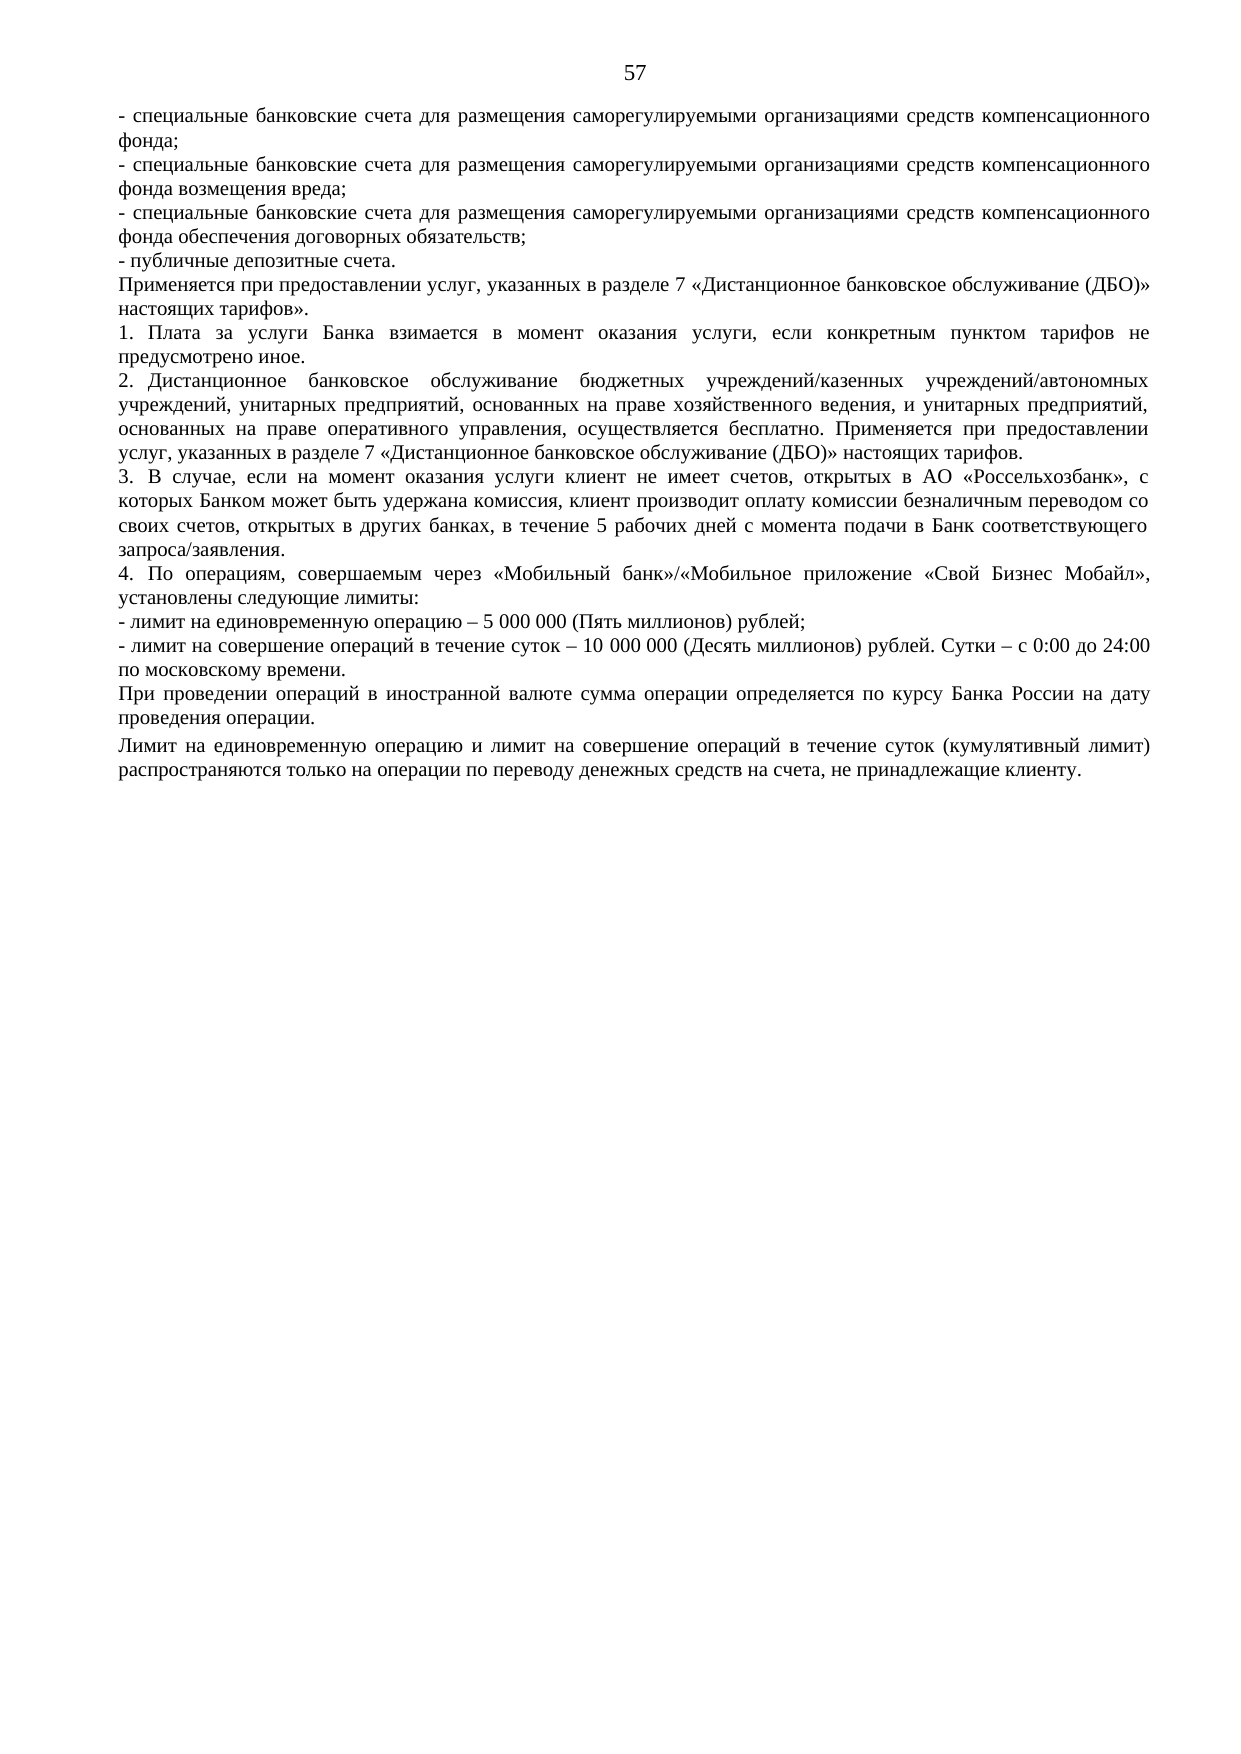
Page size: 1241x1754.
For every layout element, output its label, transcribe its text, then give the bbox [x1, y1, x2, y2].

text - специальные банковские счета для размещения саморегулируемыми организациями средств компенсационного фонда обеспечения договорных обязательств; [118, 200, 1152, 248]
text - публичные депозитные счета. [118, 248, 1152, 272]
text Лимит на единовременную операцию и лимит на совершение операций в течение суток (кумулятивный лимит) распространяются только на операции по переводу денежных средств на счета, не принадлежащие клиенту. [118, 733, 1152, 781]
text При проведении операций в иностранной валюте сумма операции определяется по курсу Банка России на дату проведения операции. [118, 681, 1152, 729]
text 2. Дистанционное банковское обслуживание бюджетных учреждений/казенных учреждений/автономных учреждений, унитарных предприятий, основанных на праве хозяйственного ведения, и унитарных предприятий, основанных на праве оперативного управления, осуществляется бесплатно. Применяется при предоставлении услуг, указанных в разделе 7 «Дистанционное банковское обслуживание (ДБО)» настоящих тарифов. [118, 368, 1149, 464]
text - специальные банковские счета для размещения саморегулируемыми организациями средств компенсационного фонда; [118, 103, 1152, 152]
text 3. В случае, если на момент оказания услуги клиент не имеет счетов, открытых в АО «Россельхозбанк», с которых Банком может быть удержана комиссия, клиент производит оплату комиссии безналичным переводом со своих счетов, открытых в других банках, в течение 5 рабочих дней с момента подачи в Банк соответствующего запроса/заявления. [118, 464, 1149, 561]
text - лимит на совершение операций в течение суток – 10 000 000 (Десять миллионов) рублей. Сутки – с 0:00 до 24:00 по московскому времени. [118, 633, 1152, 681]
text - специальные банковские счета для размещения саморегулируемыми организациями средств компенсационного фонда возмещения вреда; [118, 152, 1152, 200]
text 4. По операциям, совершаемым через «Мобильный банк»/«Мобильное приложение «Свой Бизнес Мобайл», установлены следующие лимиты: [118, 561, 1152, 609]
text Применяется при предоставлении услуг, указанных в разделе 7 «Дистанционное банковское обслуживание (ДБО)» настоящих тарифов». [118, 272, 1152, 320]
text - лимит на единовременную операцию – 5 000 000 (Пять миллионов) рублей; [118, 609, 1152, 633]
text 1. Плата за услуги Банка взимается в момент оказания услуги, если конкретным пунктом тарифов не предусмотрено иное. [118, 320, 1152, 368]
